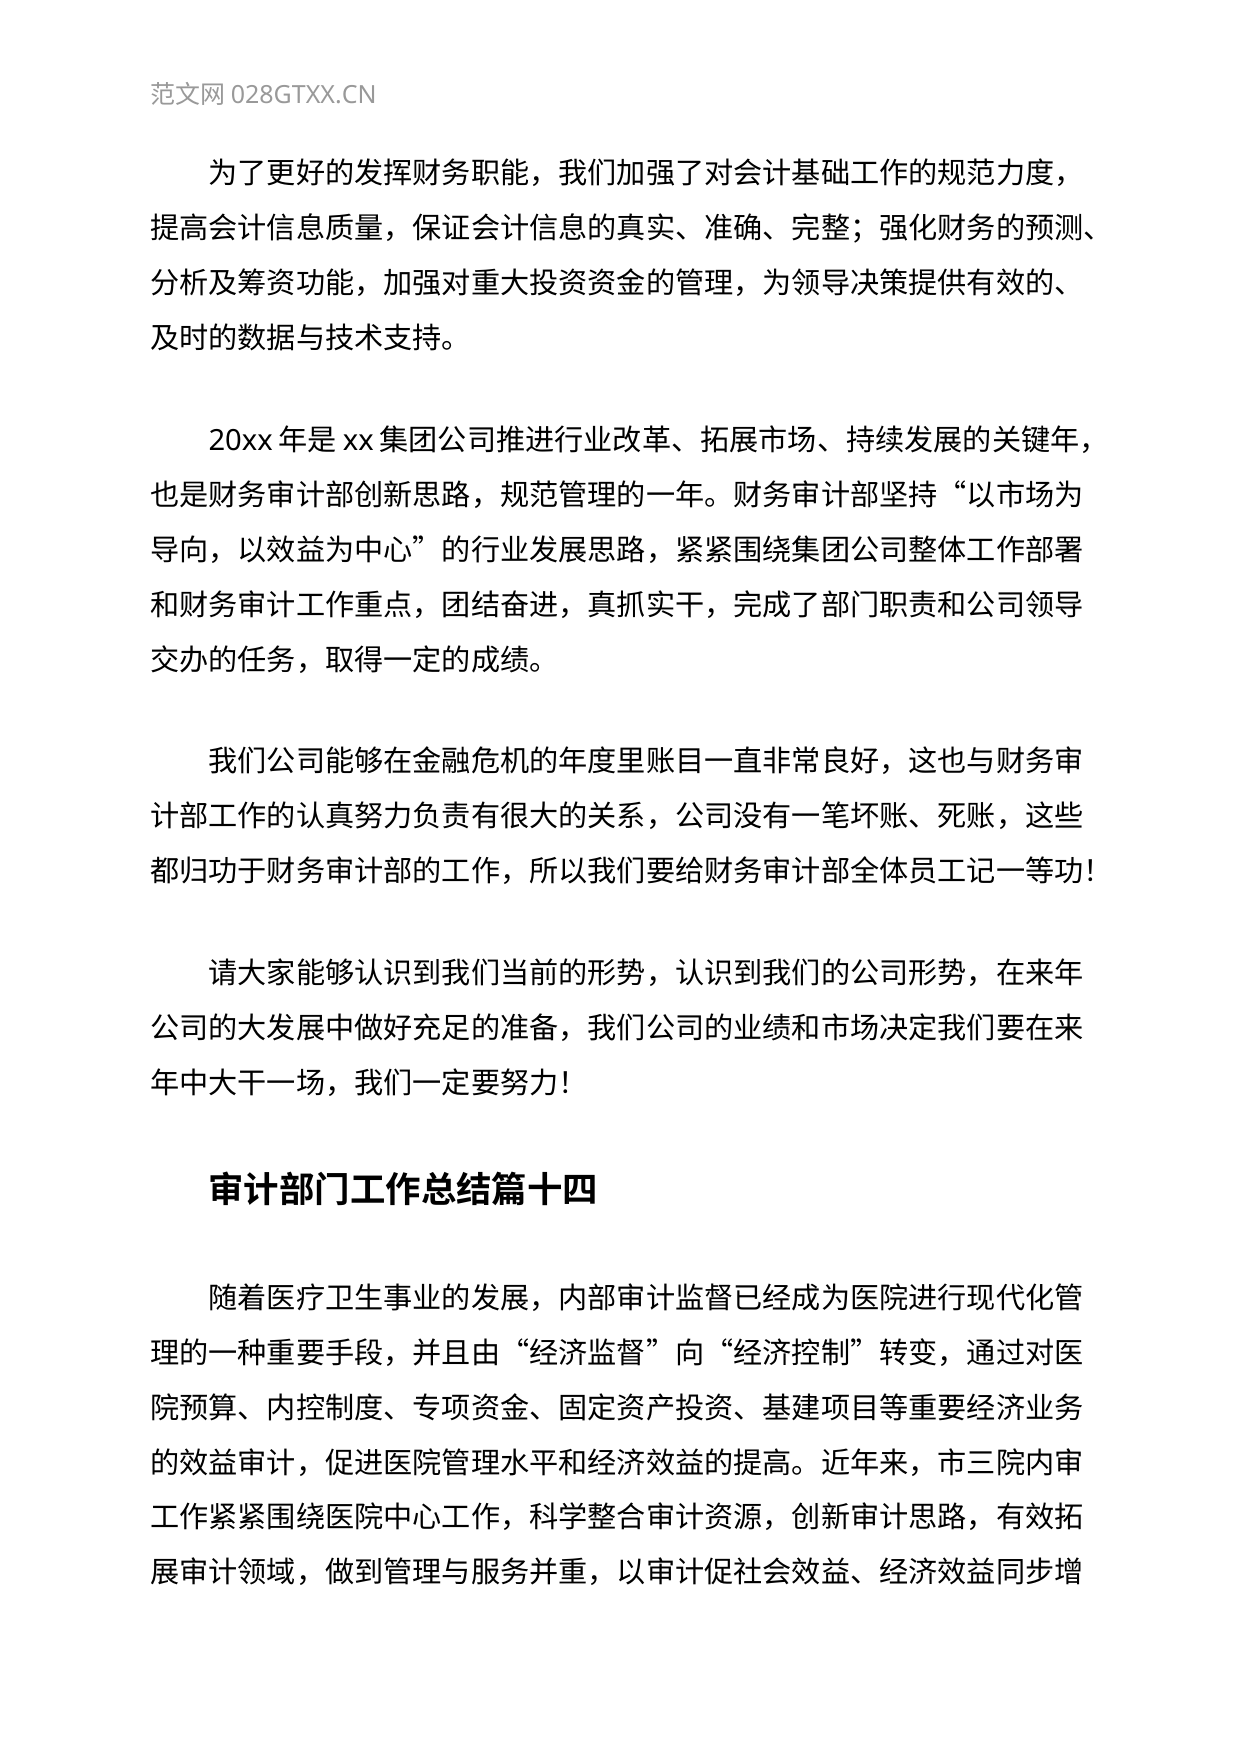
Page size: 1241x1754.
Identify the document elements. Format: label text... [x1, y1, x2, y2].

text 请大家能够认识到我们当前的形势，认识到我们的公司形势，在来年公司的大发展中做好充足的准备，我们公司的业绩和市场决定我们要在来年中大干一场，我们一定要努力！ [150, 949, 1090, 1102]
text 审计部门工作总结篇十四 [150, 1161, 1090, 1212]
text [150, 1274, 1090, 1591]
text 20xx年是xx集团公司推进行业改革、拓展市场、持续发展的关键年，也是财务审计部创新思路，规范管理的一年。财务审计部坚持“以市场为导向，以效益为中心”的行业发展思路，紧紧围绕集团公司整体工作部署和财务审计工作重点，团结奋进，真抓实干，完成了部门职责和公司领导交办的任务，取得一定的成绩。 [150, 416, 1090, 678]
text 为了更好的发挥财务职能，我们加强了对会计基础工作的规范力度，提高会计信息质量，保证会计信息的真实、准确、完整；强化财务的预测、分析及筹资功能，加强对重大投资资金的管理，为领导决策提供有效的、及时的数据与技术支持。 [150, 150, 1090, 357]
text 我们公司能够在金融危机的年度里账目一直非常良好，这也与财务审计部工作的认真努力负责有很大的关系，公司没有一笔坏账、死账，这些都归功于财务审计部的工作，所以我们要给财务审计部全体员工记一等功！ [150, 738, 1090, 890]
